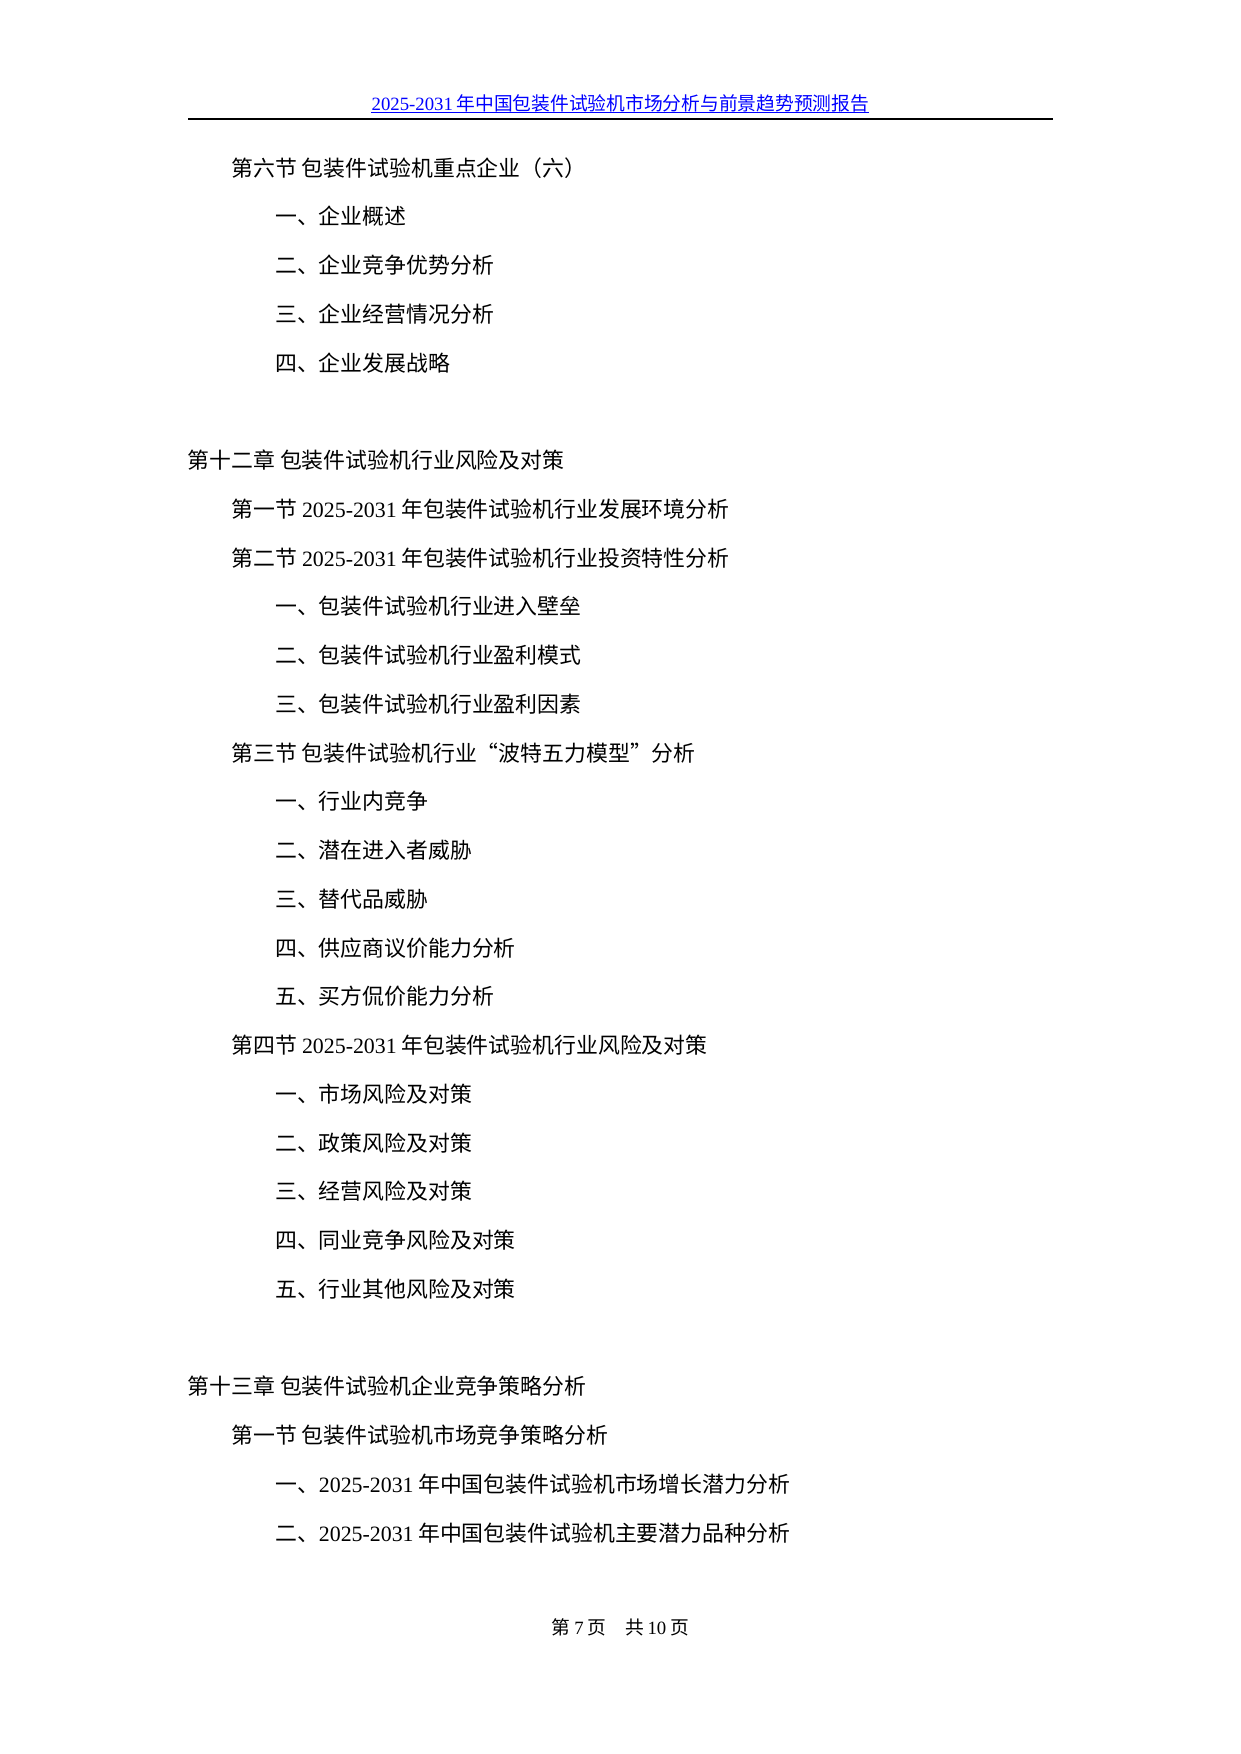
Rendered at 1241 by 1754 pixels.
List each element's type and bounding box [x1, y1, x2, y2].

text [187, 150, 1053, 1548]
